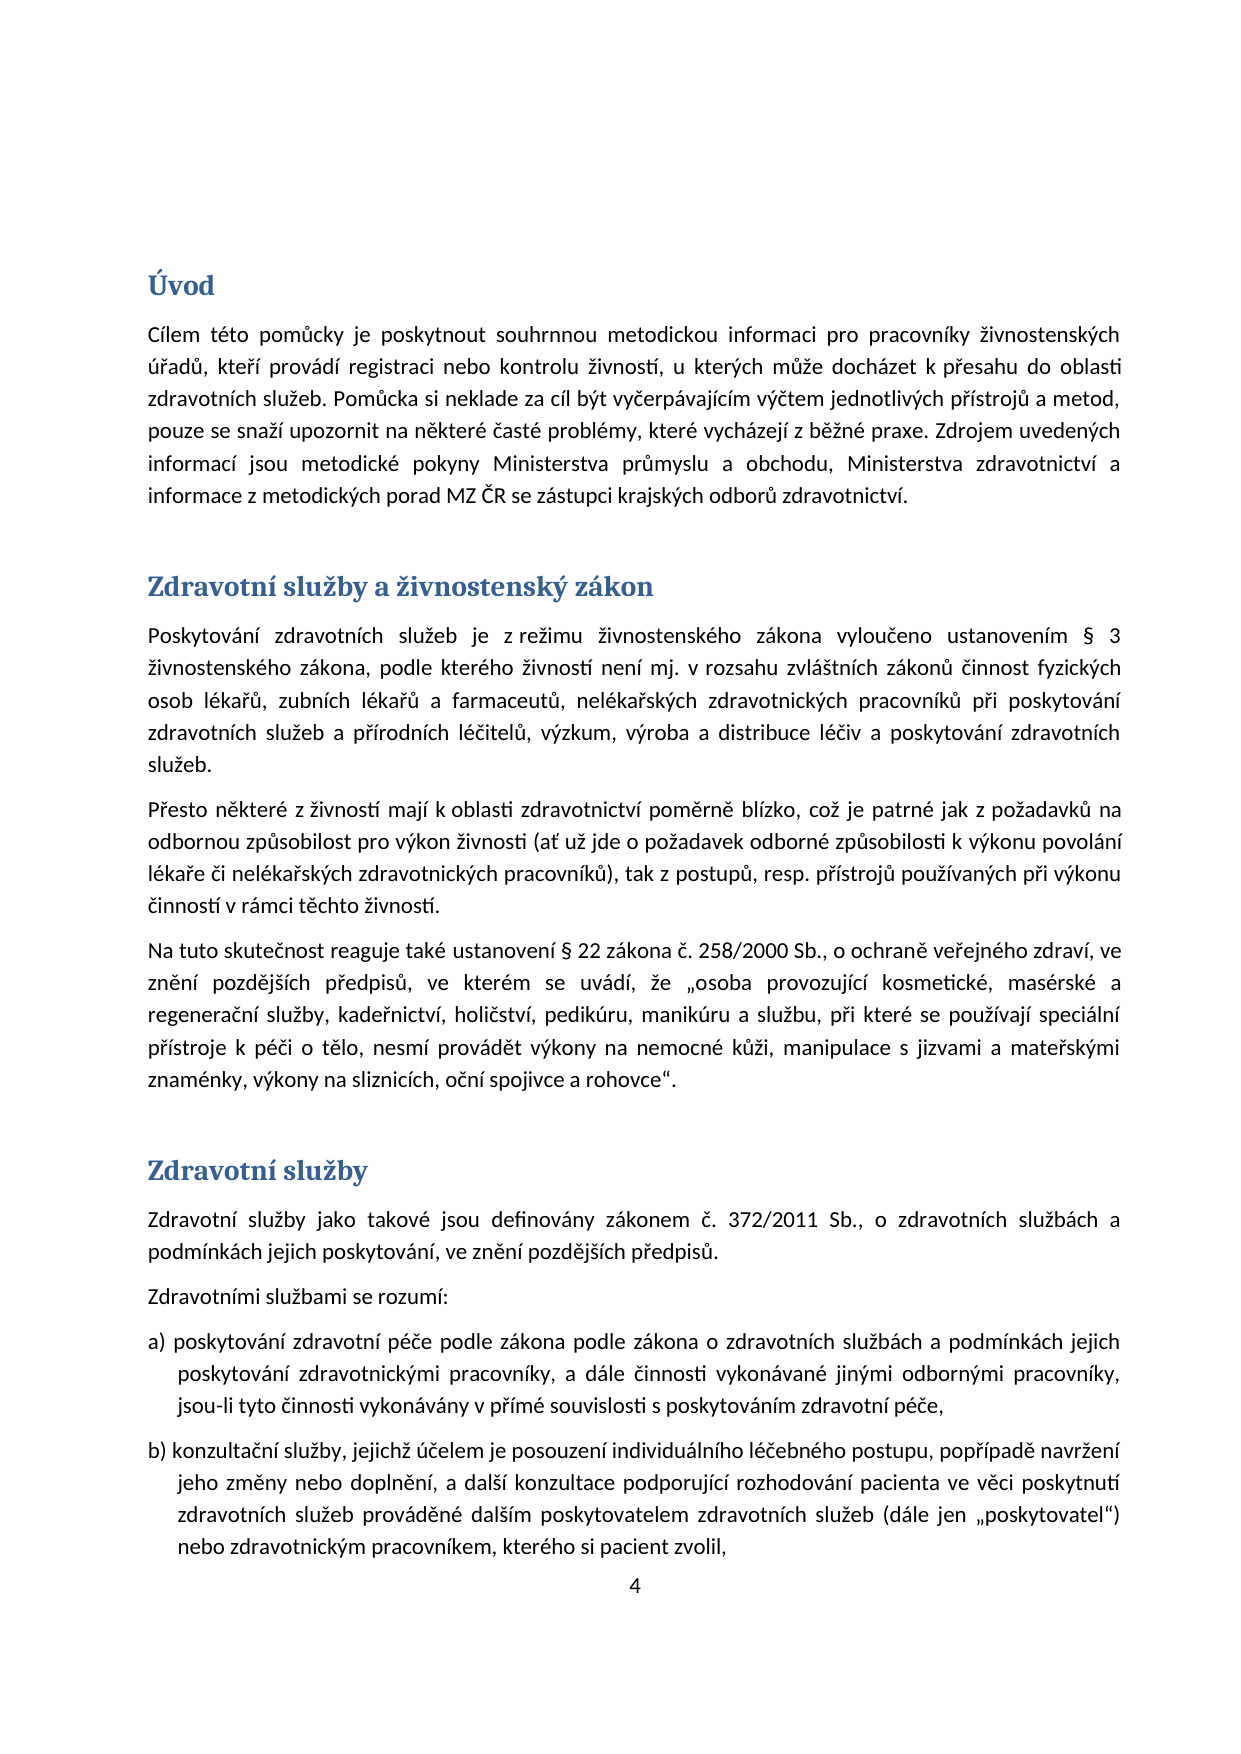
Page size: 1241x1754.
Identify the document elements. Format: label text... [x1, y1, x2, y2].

text Na tuto skutečnost reaguje také ustanovení § 22 zákona č. 258/2000 Sb., o ochraně veřejného zdraví, ve znění pozdějších předpisů, ve kterém se uvádí, že „osoba provozující kosmetické, masérské a regenerační služby, kadeřnictví, holičství, pedikúru, manikúru a službu, při které se používají speciální přístroje k péči o tělo, nesmí provádět výkony na nemocné kůži, manipulace s jizvami a mateřskými znaménky, výkony na sliznicích, oční spojivce a rohovce“. [148, 936, 1122, 1093]
text Přesto některé z živností mají k oblasti zdravotnictví poměrně blízko, což je patrné jak z požadavků na odbornou způsobilost pro výkon živnosti (ať už jde o požadavek odborné způsobilosti k výkonu povolání lékaře či nelékařských zdravotnických pracovníků), tak z postupů, resp. přístrojů používaných při výkonu činností v rámci těchto živností. [148, 795, 1122, 919]
subtitle Zdravotní služby [148, 1154, 1122, 1188]
subtitle Úvod [148, 269, 1122, 302]
text Zdravotními službami se rozumí: [148, 1282, 1122, 1310]
text a) poskytování zdravotní péče podle zákona podle zákona o zdravotních službách a podmínkách jejich poskytování zdravotnickými pracovníky, a dále činnosti vykonávané jinými odbornými pracovníky, jsou-li tyto činnosti vykonávány v přímé souvislosti s poskytováním zdravotní péče, [148, 1327, 1122, 1419]
text Zdravotní služby jako takové jsou definovány zákonem č. 372/2011 Sb., o zdravotních službách a podmínkách jejich poskytování, ve znění pozdějších předpisů. [148, 1205, 1122, 1265]
text Poskytování zdravotních služeb je z režimu živnostenského zákona vyloučeno ustanovením § 3 živnostenského zákona, podle kterého živností není mj. v rozsahu zvláštních zákonů činnost fyzických osob lékařů, zubních lékařů a farmaceutů, nelékařských zdravotnických pracovníků při poskytování zdravotních služeb a přírodních léčitelů, výzkum, výroba a distribuce léčiv a poskytování zdravotních služeb. [148, 621, 1122, 778]
text Cílem této pomůcky je poskytnout souhrnnou metodickou informaci pro pracovníky živnostenských úřadů, kteří provádí registraci nebo kontrolu živností, u kterých může docházet k přesahu do oblasti zdravotních služeb. Pomůcka si neklade za cíl být vyčerpávajícím výčtem jednotlivých přístrojů a metod, pouze se snaží upozornit na některé časté problémy, které vycházejí z běžné praxe. Zdrojem uvedených informací jsou metodické pokyny Ministerstva průmyslu a obchodu, Ministerstva zdravotnictví a informace z metodických porad MZ ČR se zástupci krajských odborů zdravotnictví. [148, 320, 1122, 509]
text b) konzultační služby, jejichž účelem je posouzení individuálního léčebného postupu, popřípadě navržení jeho změny nebo doplnění, a další konzultace podporující rozhodování pacienta ve věci poskytnutí zdravotních služeb prováděné dalším poskytovatelem zdravotních služeb (dále jen „poskytovatel“) nebo zdravotnickým pracovníkem, kterého si pacient zvolil, [148, 1436, 1122, 1560]
subtitle Zdravotní služby a živnostenský zákon [148, 570, 1122, 604]
